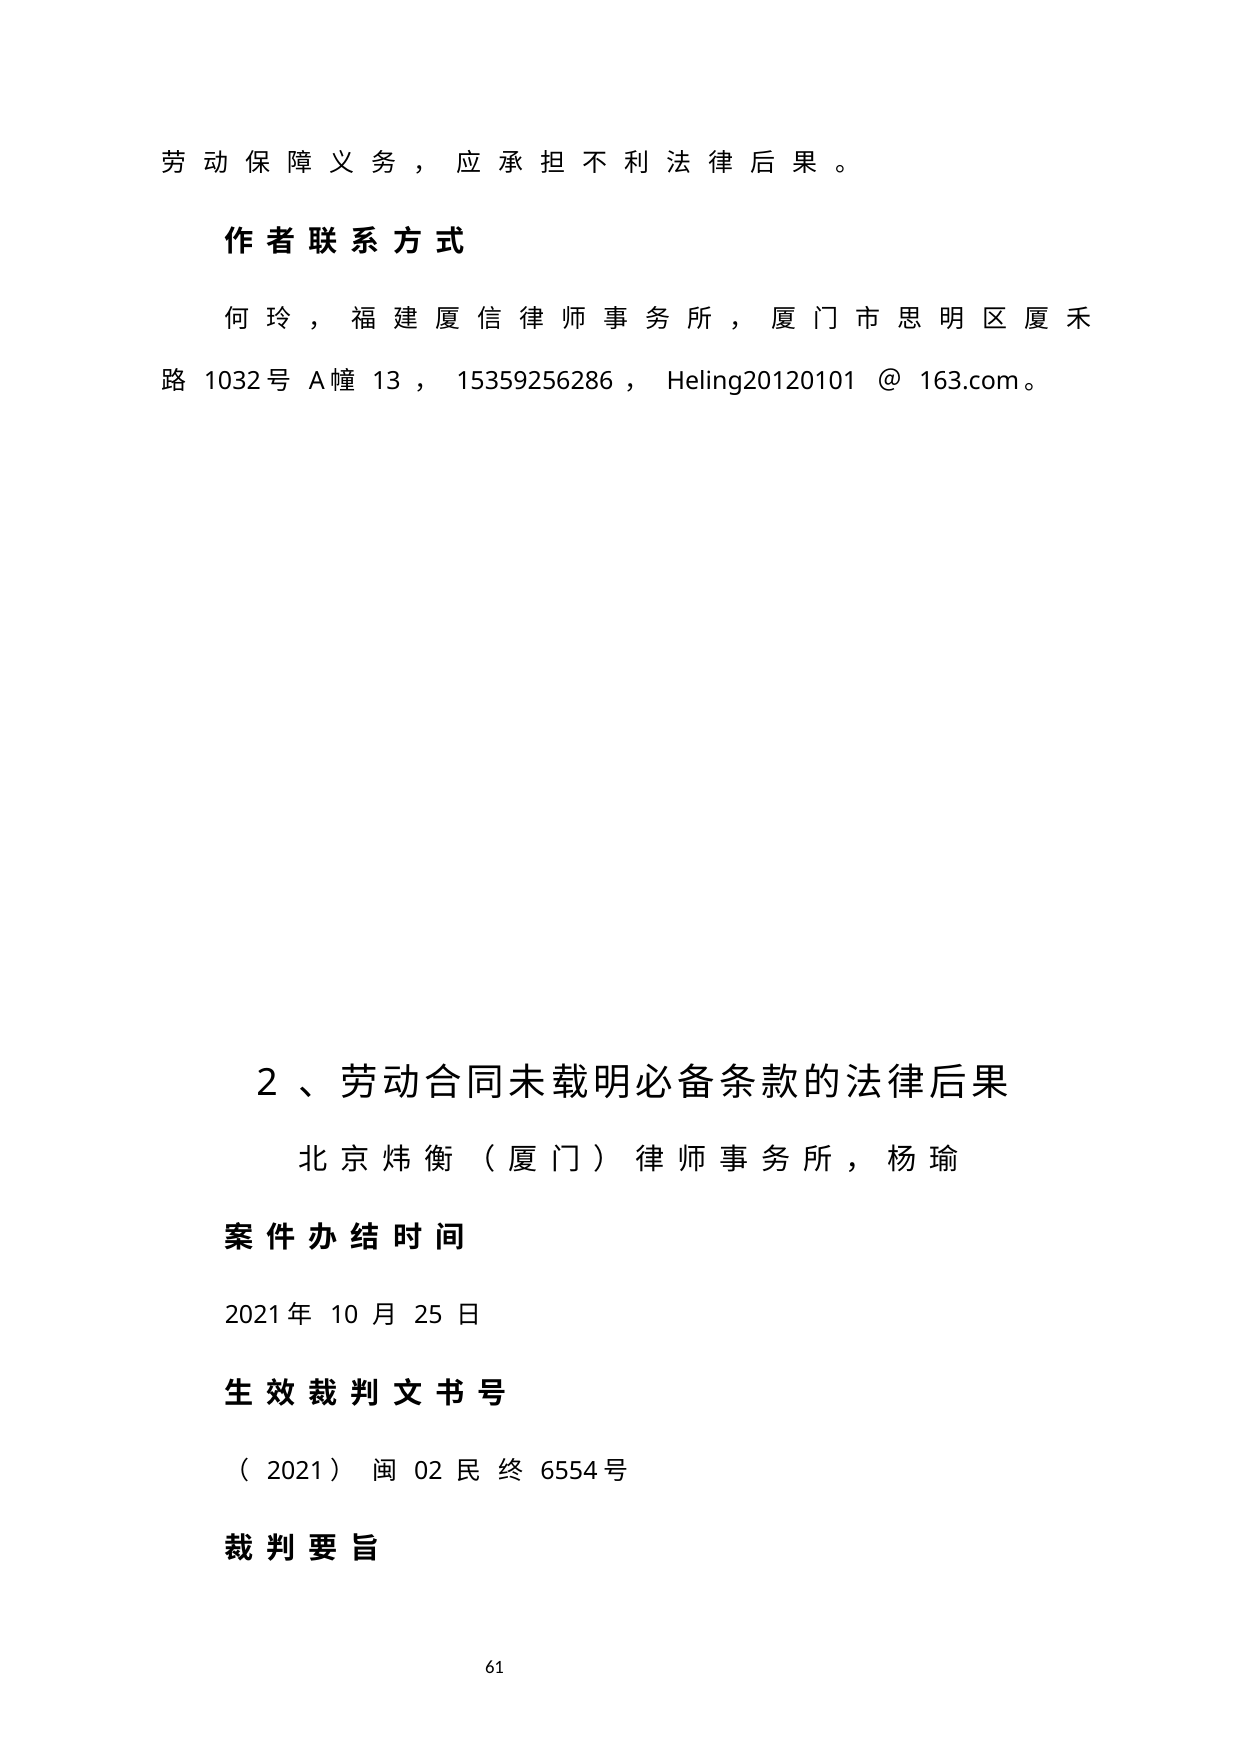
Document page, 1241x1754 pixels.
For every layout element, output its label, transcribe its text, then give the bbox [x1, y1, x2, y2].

text 2、劳动合同未载明必备条款的法律后果 [161, 1048, 1108, 1110]
text 北京炜衡（厦门）律师事务所，杨瑜 [161, 1126, 1108, 1188]
text 2021年10月25日 [161, 1282, 1108, 1344]
text （2021）闽02民终6554号 [161, 1437, 1108, 1499]
text 何玲，福建厦信律师事务所，厦门市思明区厦禾路1032号A幢13，15359256286，Heling20120101＠163.com。 [161, 286, 1108, 410]
text 案件办结时间 [161, 1204, 1108, 1266]
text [161, 130, 1108, 192]
text 裁判要旨 [161, 1515, 1108, 1577]
text 生效裁判文书号 [161, 1359, 1108, 1422]
text 作者联系方式 [161, 208, 1108, 270]
